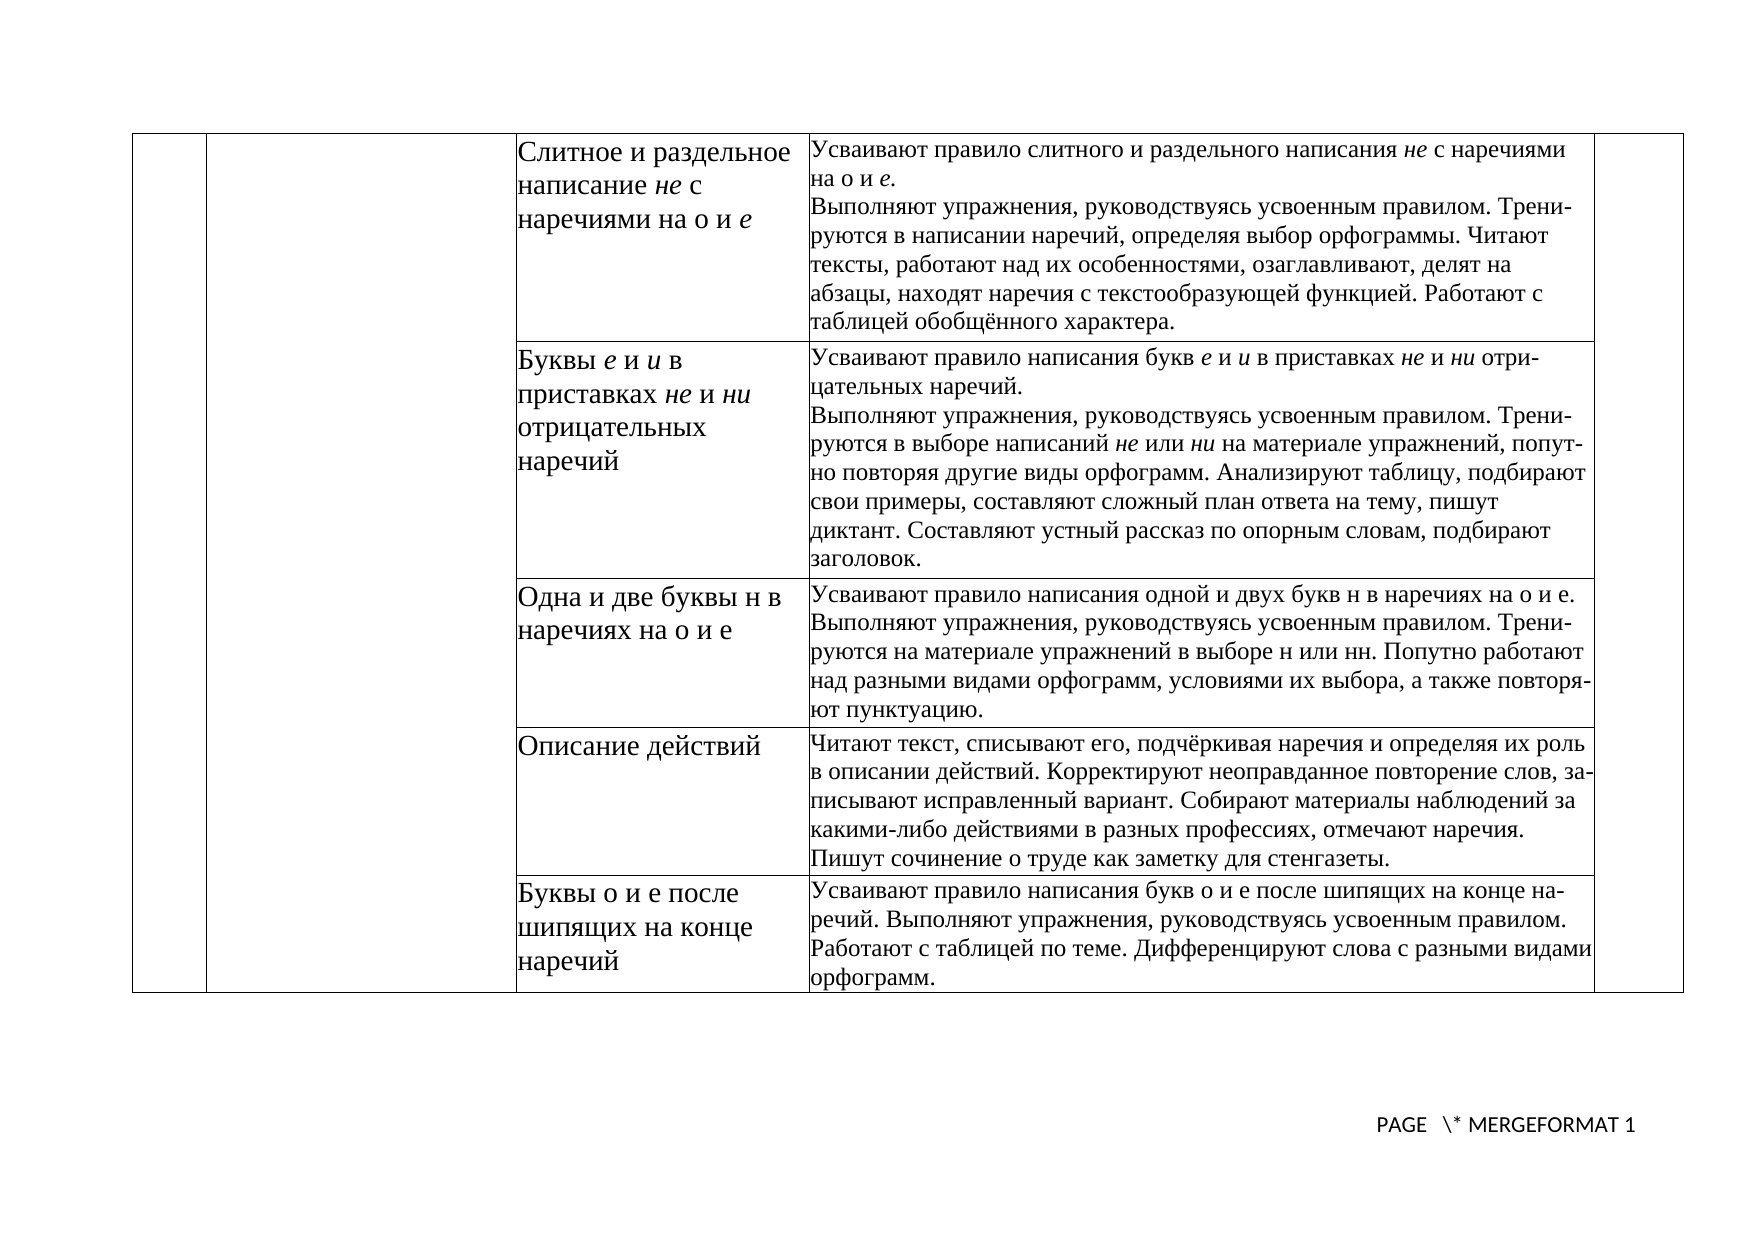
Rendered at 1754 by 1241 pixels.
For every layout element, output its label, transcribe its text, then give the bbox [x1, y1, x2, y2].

table_cell Усваивают правило написания букв е и и в приставках не и ни отрицательных наречий. Выполняют упражнения, руководствуясь усвоенным правилом. Тренируются в выборе написаний не или ни на материале упражнений, попутно повторяя другие виды орфограмм. Анализируют таблицу, подбирают свои примеры, составляют сложный план ответа на тему, пишут диктант. Составляют устный рассказ по опорным словам, подбирают заголовок. [810, 342, 1594, 578]
table_cell Усваивают правило написания букв о и е после шипящих на конце наречий. Выполняют упражнения, руководствуясь усвоенным правилом. Работают с таблицей по теме. Дифференцируют слова с разными видами орфограмм. [810, 876, 1594, 992]
table_cell Буквы е и и в приставках не и ни отрицательных наречий [517, 342, 809, 578]
table_cell Слитное и раздельное написание не с наречиями на о и е [517, 134, 809, 341]
table_cell Усваивают правило слитного и раздельного написания не с наречиями на о и е. Выполняют упражнения, руководствуясь усвоенным правилом. Тренируются в написании наречий, определяя выбор орфограммы. Читают тексты, работают над их особенностями, озаглавливают, делят на абзацы, находят наречия с текстообразующей функцией. Работают с таблицей обобщённого характера. [810, 134, 1594, 341]
table_cell Описание действий [517, 728, 809, 874]
table_cell [207, 134, 516, 992]
table_cell Усваивают правило написания одной и двух букв н в наречиях на о и е. Выполняют упражнения, руководствуясь усвоенным правилом. Тренируются на материале упражнений в выборе н или нн. Попутно работают над разными видами орфограмм, условиями их выбора, а также повторяют пунктуацию. [810, 579, 1594, 727]
table_cell Буквы о и е после шипящих на конце наречий [517, 876, 809, 992]
table_cell [1595, 134, 1683, 992]
table_cell Одна и две буквы н в наречиях на о и е [517, 579, 809, 727]
table_cell [133, 134, 206, 992]
table_cell Читают текст, списывают его, подчёркивая наречия и определяя их роль в описании действий. Корректируют неоправданное повторение слов, записывают исправленный вариант. Собирают материалы наблюдений за какими-либо действиями в разных профессиях, отмечают наречия. Пишут сочинение о труде как заметку для стенгазеты. [810, 728, 1594, 874]
